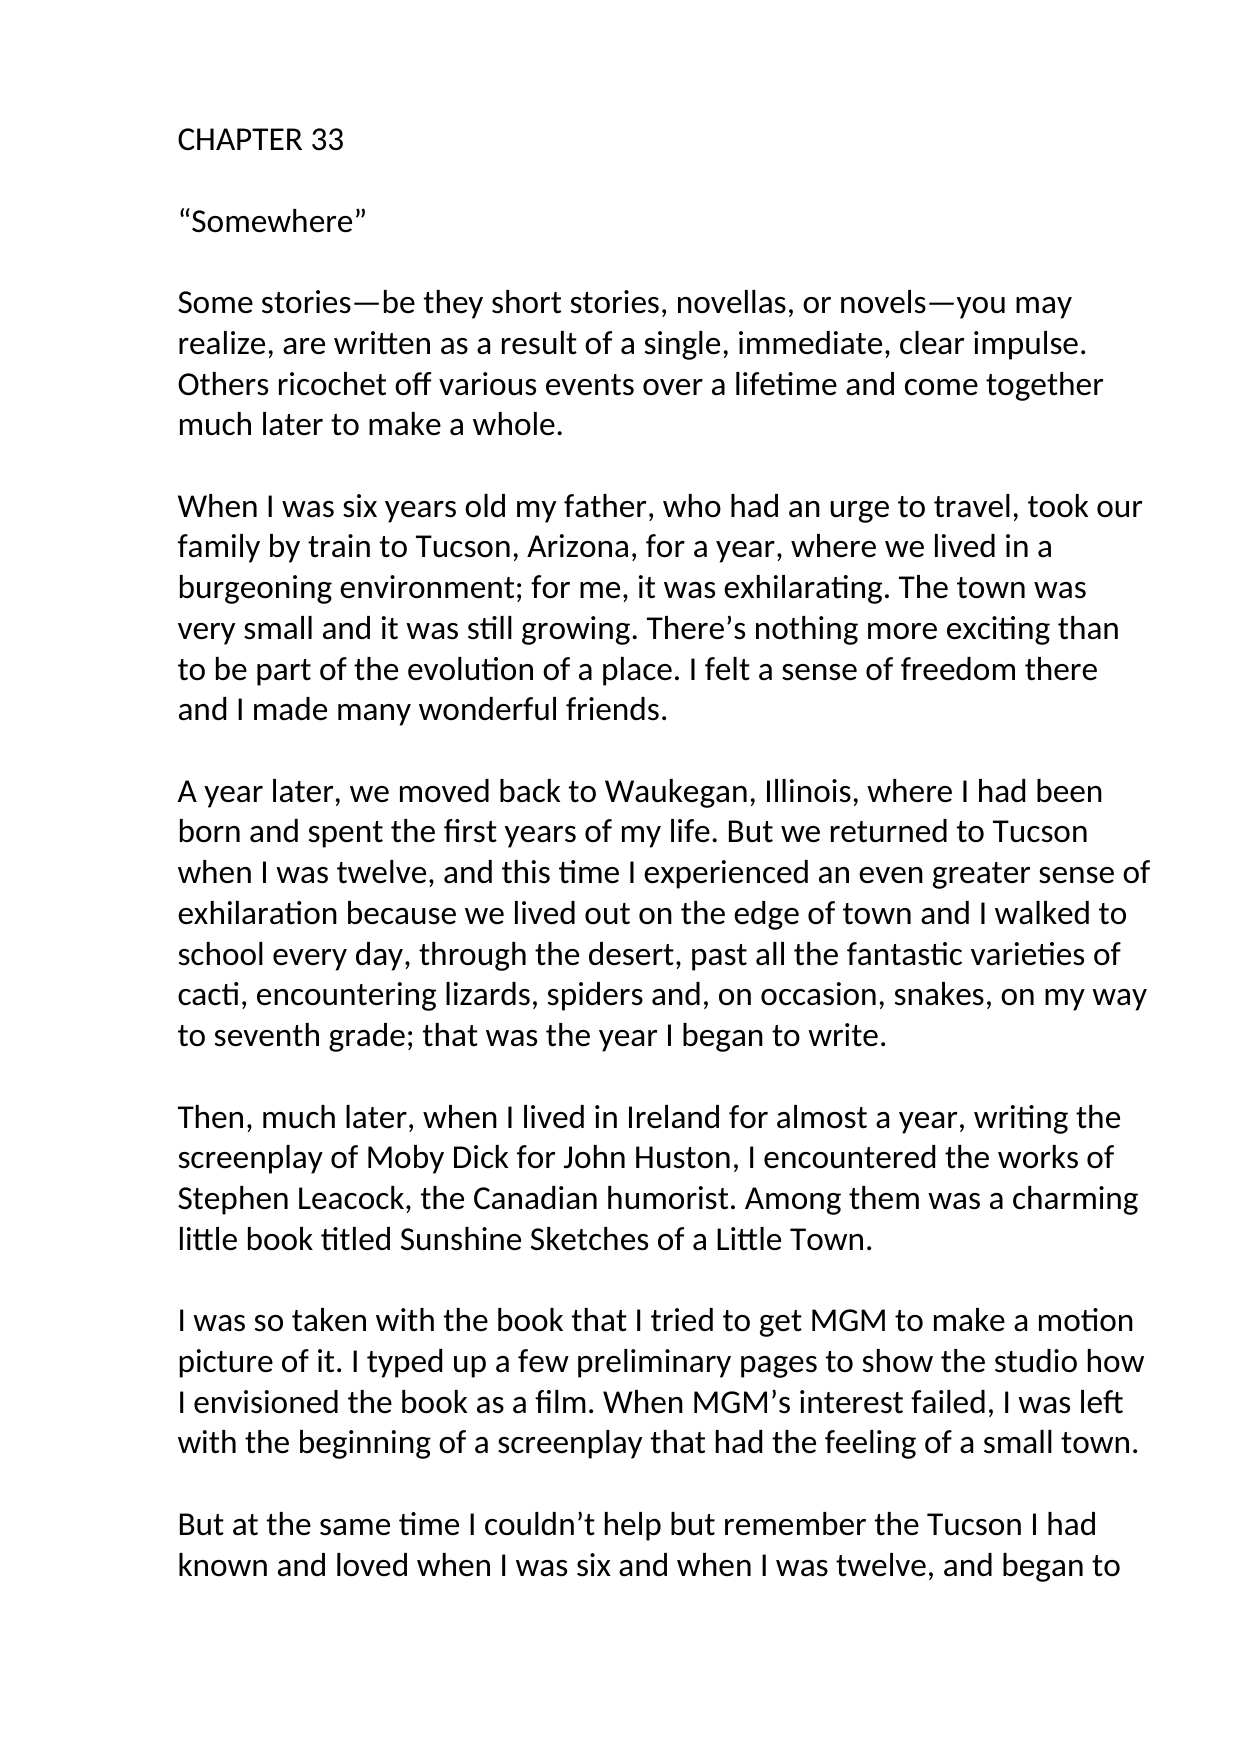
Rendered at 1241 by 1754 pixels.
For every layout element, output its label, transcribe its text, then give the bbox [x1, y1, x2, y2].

text A year later, we moved back to Waukegan, Illinois, where I had been born and spent the first years of my life. But we returned to Tucson when I was twelve, and this time I experienced an even greater sense of exhilaration because we lived out on the edge of town and I walked to school every day, through the desert, past all the fantastic varieties of cacti, encountering lizards, spiders and, on occasion, snakes, on my way to seventh grade; that was the year I began to write. [177, 770, 1152, 1055]
text I was so taken with the book that I tried to get MGM to make a motion picture of it. I typed up a few preliminary pages to show the studio how I envisioned the book as a film. When MGM’s interest failed, I was left with the beginning of a screenplay that had the feeling of a small town. [177, 1299, 1152, 1462]
text When I was six years old my father, who had an urge to travel, took our family by train to Tucson, Arizona, for a year, where we lived in a burgeoning environment; for me, it was exhilarating. The town was very small and it was still growing. There’s nothing more exciting than to be part of the evolution of a place. I felt a sense of freedom there and I made many wonderful friends. [177, 485, 1152, 729]
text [177, 1503, 1152, 1584]
text “Somewhere” [177, 199, 1152, 240]
text Some stories—be they short stories, novellas, or novels—you may realize, are written as a result of a single, immediate, clear impulse. Others ricochet off various events over a lifetime and come together much later to make a whole. [177, 281, 1152, 444]
text CHAPTER 33 [177, 118, 1152, 159]
text Then, much later, when I lived in Ireland for almost a year, writing the screenplay of Moby Dick for John Huston, I encountered the works of Stephen Leacock, the Canadian humorist. Among them was a charming little book titled Sunshine Sketches of a Little Town. [177, 1096, 1152, 1258]
